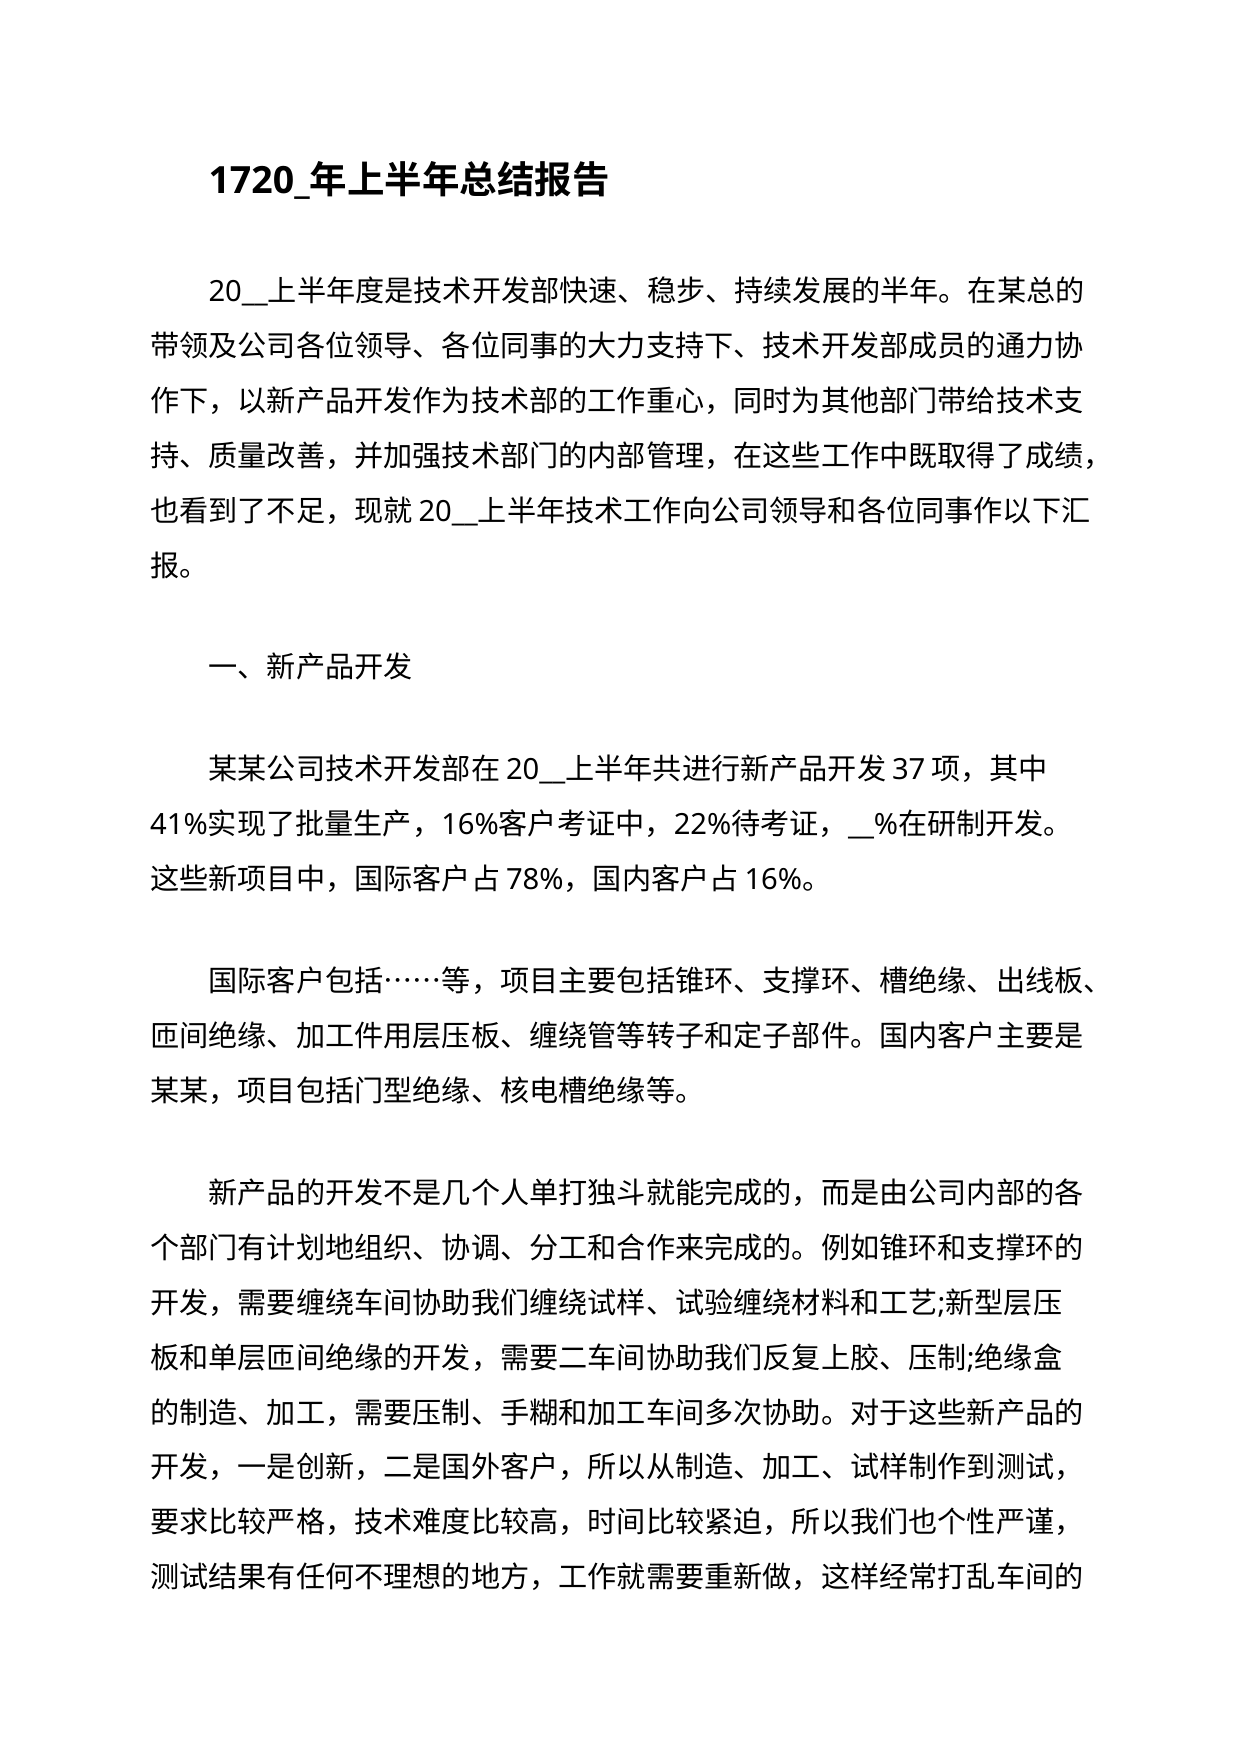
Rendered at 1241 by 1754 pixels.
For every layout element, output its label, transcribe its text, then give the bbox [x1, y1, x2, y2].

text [150, 1169, 1090, 1596]
text 某某公司技术开发部在20__上半年共进行新产品开发37项，其中41%实现了批量生产，16%客户考证中，22%待考证，__%在研制开发。这些新项目中，国际客户占78%，国内客户占16%。 [150, 746, 1090, 898]
text 20__上半年度是技术开发部快速、稳步、持续发展的半年。在某总的带领及公司各位领导、各位同事的大力支持下、技术开发部成员的通力协作下，以新产品开发作为技术部的工作重心，同时为其他部门带给技术支持、质量改善，并加强技术部门的内部管理，在这些工作中既取得了成绩，也看到了不足，现就20__上半年技术工作向公司领导和各位同事作以下汇报。 [150, 268, 1090, 584]
text 国际客户包括……等，项目主要包括锥环、支撑环、槽绝缘、出线板、匝间绝缘、加工件用层压板、缠绕管等转子和定子部件。国内客户主要是某某，项目包括门型绝缘、核电槽绝缘等。 [150, 958, 1090, 1110]
text 1720_年上半年总结报告 [150, 150, 1090, 204]
text 一、新产品开发 [150, 644, 1090, 686]
